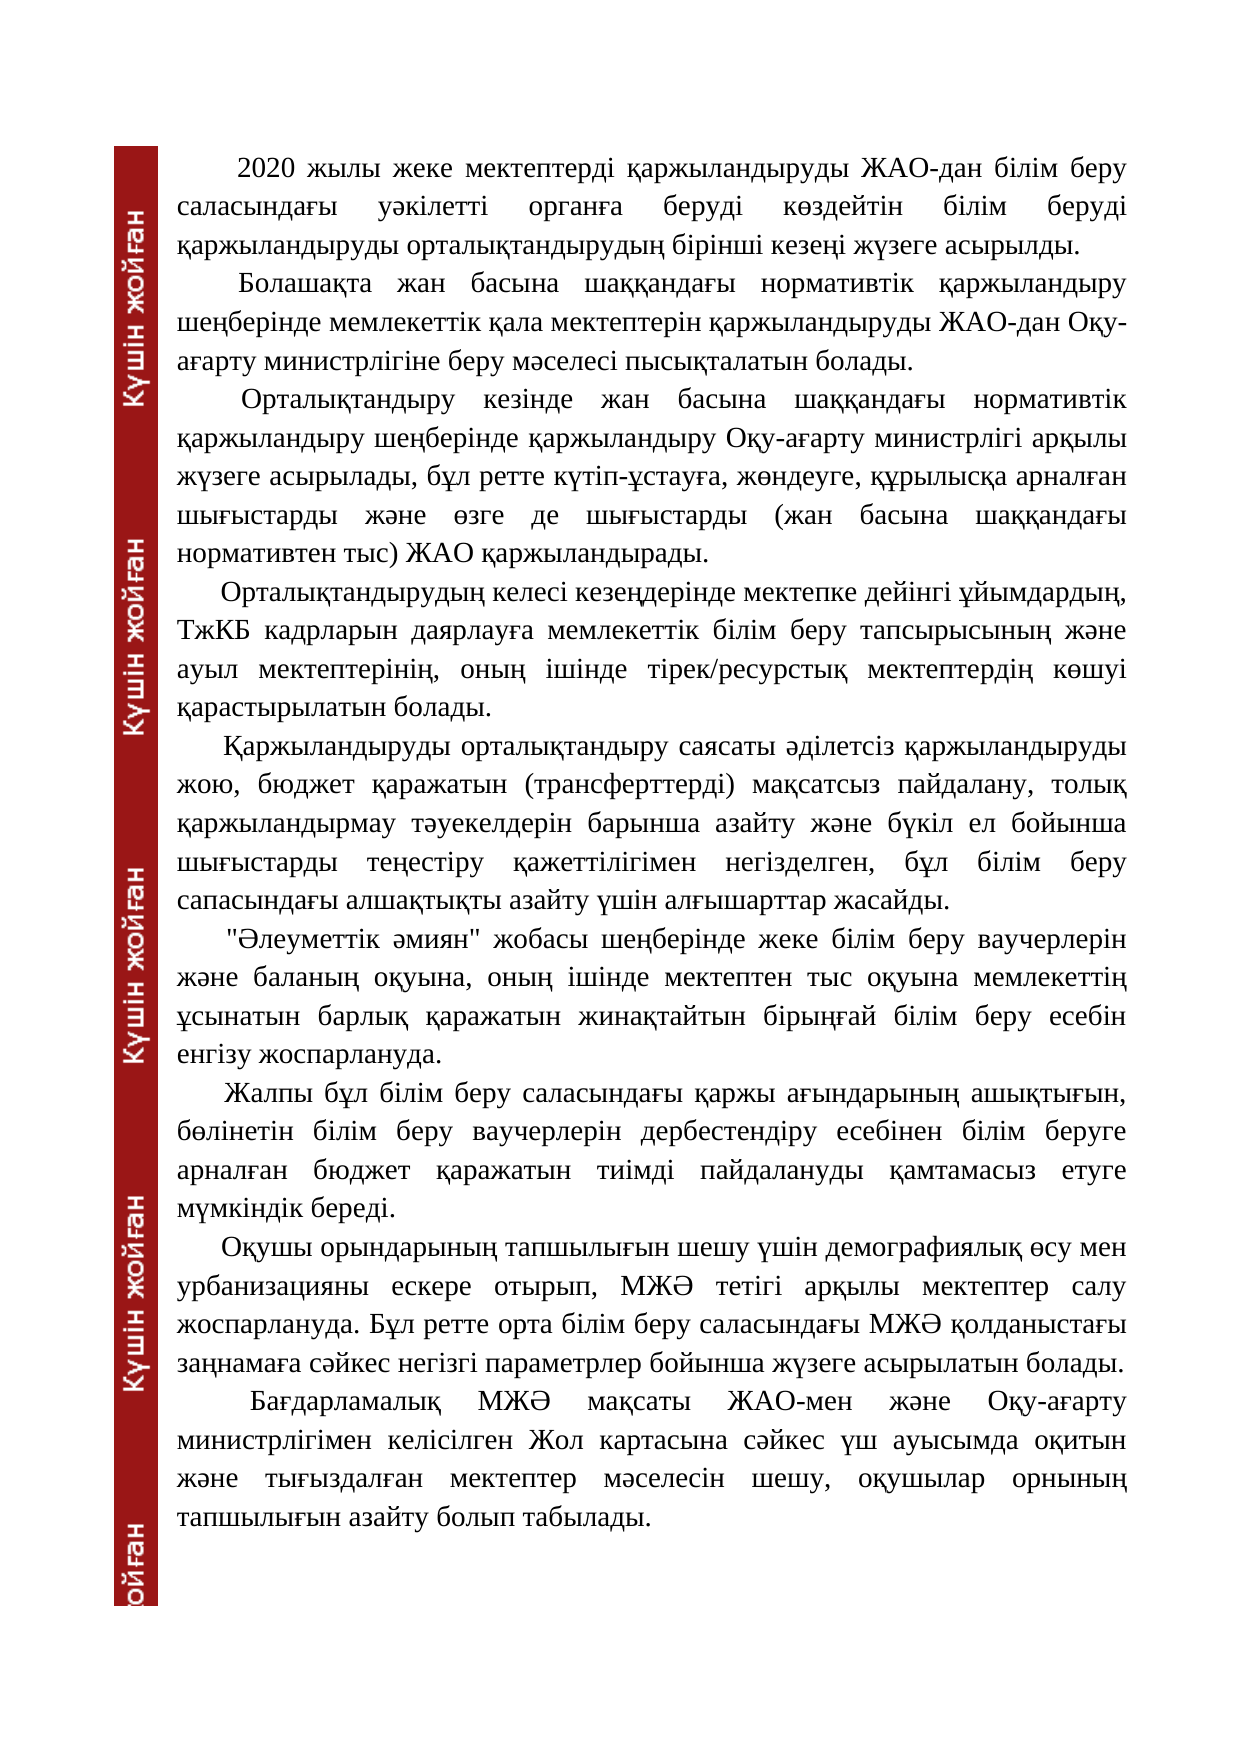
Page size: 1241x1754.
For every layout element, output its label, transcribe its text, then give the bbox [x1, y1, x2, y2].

text "Әлеуметтік әмиян" жобасы шеңберінде жеке білім беру ваучерлерін және баланың оқуына, оның ішінде мектептен тыс оқуына мемлекеттің ұсынатын барлық қаражатын жинақтайтын бірыңғай білім беру есебін енгізу жоспарлануда. [112, 921, 1128, 1070]
text Оқушы орындарының тапшылығын шешу үшін демографиялық өсу мен урбанизацияны ескере отырып, МЖӘ тетігі арқылы мектептер салу жоспарлануда. Бұл ретте орта білім беру саласындағы МЖӘ қолданыстағы заңнамаға сәйкес негізгі параметрлер бойынша жүзеге асырылатын болады. [112, 1229, 1128, 1378]
picture [114, 569, 158, 574]
text Болашақта жан басына шаққандағы нормативтік қаржыландыру шеңберінде мемлекеттік қала мектептерін қаржыландыруды ЖАО-дан Оқу-ағарту министрлігіне беру мәселесі пысықталатын болады. [112, 266, 1128, 376]
picture [114, 916, 158, 921]
text Бағдарламалық МЖӘ мақсаты ЖАО-мен және Оқу-ағарту министрлігімен келісілген Жол картасына сәйкес үш ауысымда оқитын және тығыздалған мектептер мәселесін шешу, оқушылар орнының тапшылығын азайту болып табылады. [112, 1383, 1128, 1532]
text Жалпы бұл білім беру саласындағы қаржы ағындарының ашықтығын, бөлінетін білім беру ваучерлерін дербестендіру есебінен білім беруге арналған бюджет қаражатын тиімді пайдалануды қамтамасыз етуге мүмкіндік береді. [112, 1075, 1128, 1224]
text 2020 жылы жеке мектептерді қаржыландыруды ЖАО-дан білім беру саласындағы уәкілетті органға беруді көздейтін білім беруді қаржыландыруды орталықтандырудың бірінші кезеңі жүзеге асырылды. [112, 150, 1128, 261]
picture [114, 261, 158, 266]
picture [114, 376, 158, 381]
text Орталықтандыру кезінде жан басына шаққандағы нормативтік қаржыландыру шеңберінде қаржыландыру Оқу-ағарту министрлігі арқылы жүзеге асырылады, бұл ретте күтіп-ұстауға, жөндеуге, құрылысқа арналған шығыстарды және өзге де шығыстарды (жан басына шаққандағы нормативтен тыс) ЖАО қаржыландырады. [112, 381, 1128, 569]
picture [114, 723, 158, 728]
picture [114, 1378, 158, 1383]
picture [114, 1224, 158, 1229]
picture [114, 1070, 158, 1075]
text Орталықтандырудың келесі кезеңдерінде мектепке дейінгі ұйымдардың, ТжКБ кадрларын даярлауға мемлекеттік білім беру тапсырысының және ауыл мектептерінің, оның ішінде тірек/ресурстық мектептердің көшуі қарастырылатын болады. [112, 574, 1128, 723]
picture [114, 1532, 158, 1606]
picture [114, 146, 158, 150]
text Қаржыландыруды орталықтандыру саясаты әділетсіз қаржыландыруды жою, бюджет қаражатын (трансферттерді) мақсатсыз пайдалану, толық қаржыландырмау тәуекелдерін барынша азайту және бүкіл ел бойынша шығыстарды теңестіру қажеттілігімен негізделген, бұл білім беру сапасындағы алшақтықты азайту үшін алғышарттар жасайды. [112, 728, 1128, 916]
